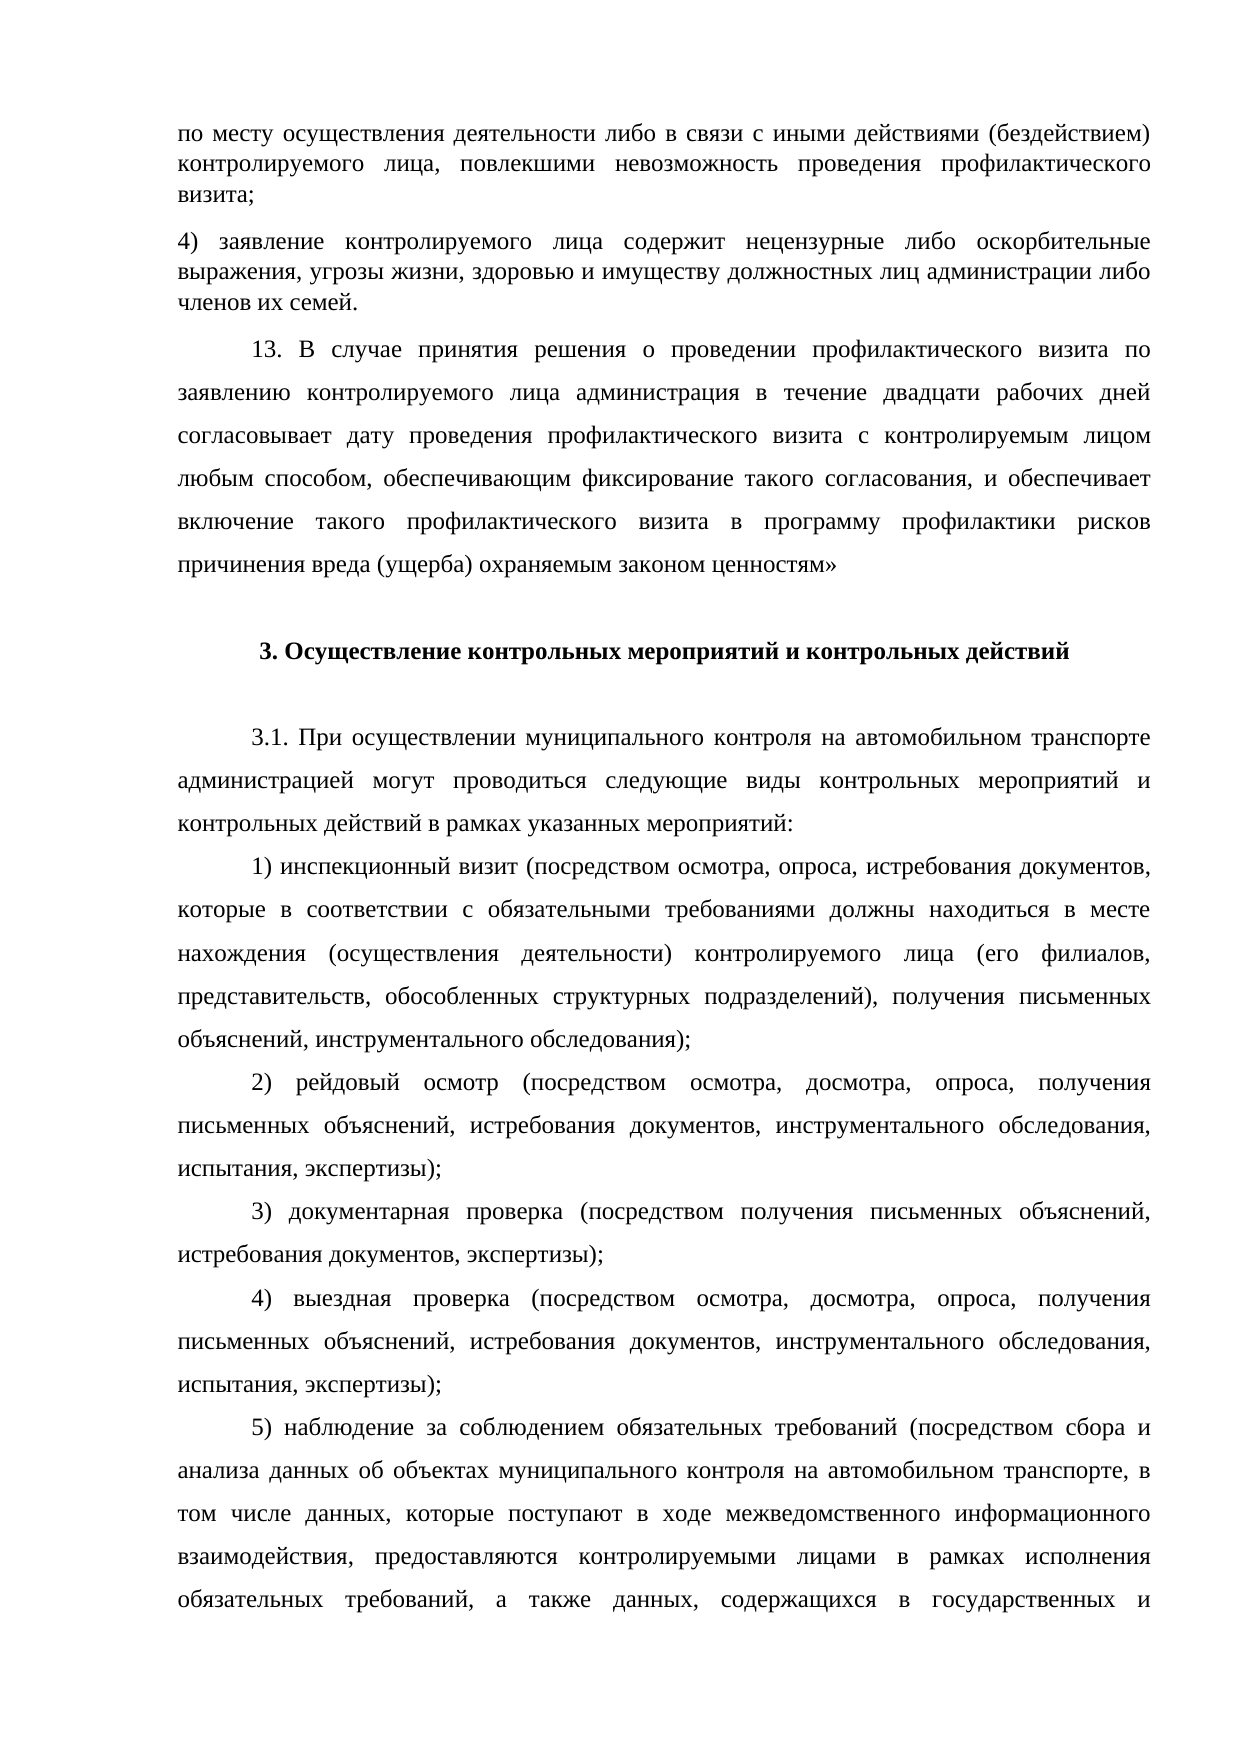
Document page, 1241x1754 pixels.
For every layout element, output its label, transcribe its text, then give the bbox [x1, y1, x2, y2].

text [177, 118, 1152, 208]
text 3) документарная проверка (посредством получения письменных объяснений, истребования документов, экспертизы); [177, 1196, 1152, 1268]
text 13. В случае принятия решения о проведении профилактического визита по заявлению контролируемого лица администрация в течение двадцати рабочих дней согласовывает дату проведения профилактического визита с контролируемым лицом любым способом, обеспечивающим фиксирование такого согласования, и обеспечивает включение такого профилактического визита в программу профилактики рисков причинения вреда (ущерба) охраняемым законом ценностям» [177, 334, 1152, 578]
text 1) инспекционный визит (посредством осмотра, опроса, истребования документов, которые в соответствии с обязательными требованиями должны находиться в месте нахождения (осуществления деятельности) контролируемого лица (его филиалов, представительств, обособленных структурных подразделений), получения письменных объяснений, инструментального обследования); [177, 851, 1152, 1053]
text 4) выездная проверка (посредством осмотра, досмотра, опроса, получения письменных объяснений, истребования документов, инструментального обследования, испытания, экспертизы); [177, 1283, 1152, 1398]
text 3. Осуществление контрольных мероприятий и контрольных действий [177, 636, 1152, 664]
text 3.1. При осуществлении муниципального контроля на автомобильном транспорте администрацией могут проводиться следующие виды контрольных мероприятий и контрольных действий в рамках указанных мероприятий: [177, 722, 1152, 837]
text 2) рейдовый осмотр (посредством осмотра, досмотра, опроса, получения письменных объяснений, истребования документов, инструментального обследования, испытания, экспертизы); [177, 1067, 1152, 1182]
text 4) заявление контролируемого лица содержит нецензурные либо оскорбительные выражения, угрозы жизни, здоровью и имуществу должностных лиц администрации либо членов их семей. [177, 226, 1152, 316]
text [177, 1412, 1152, 1585]
